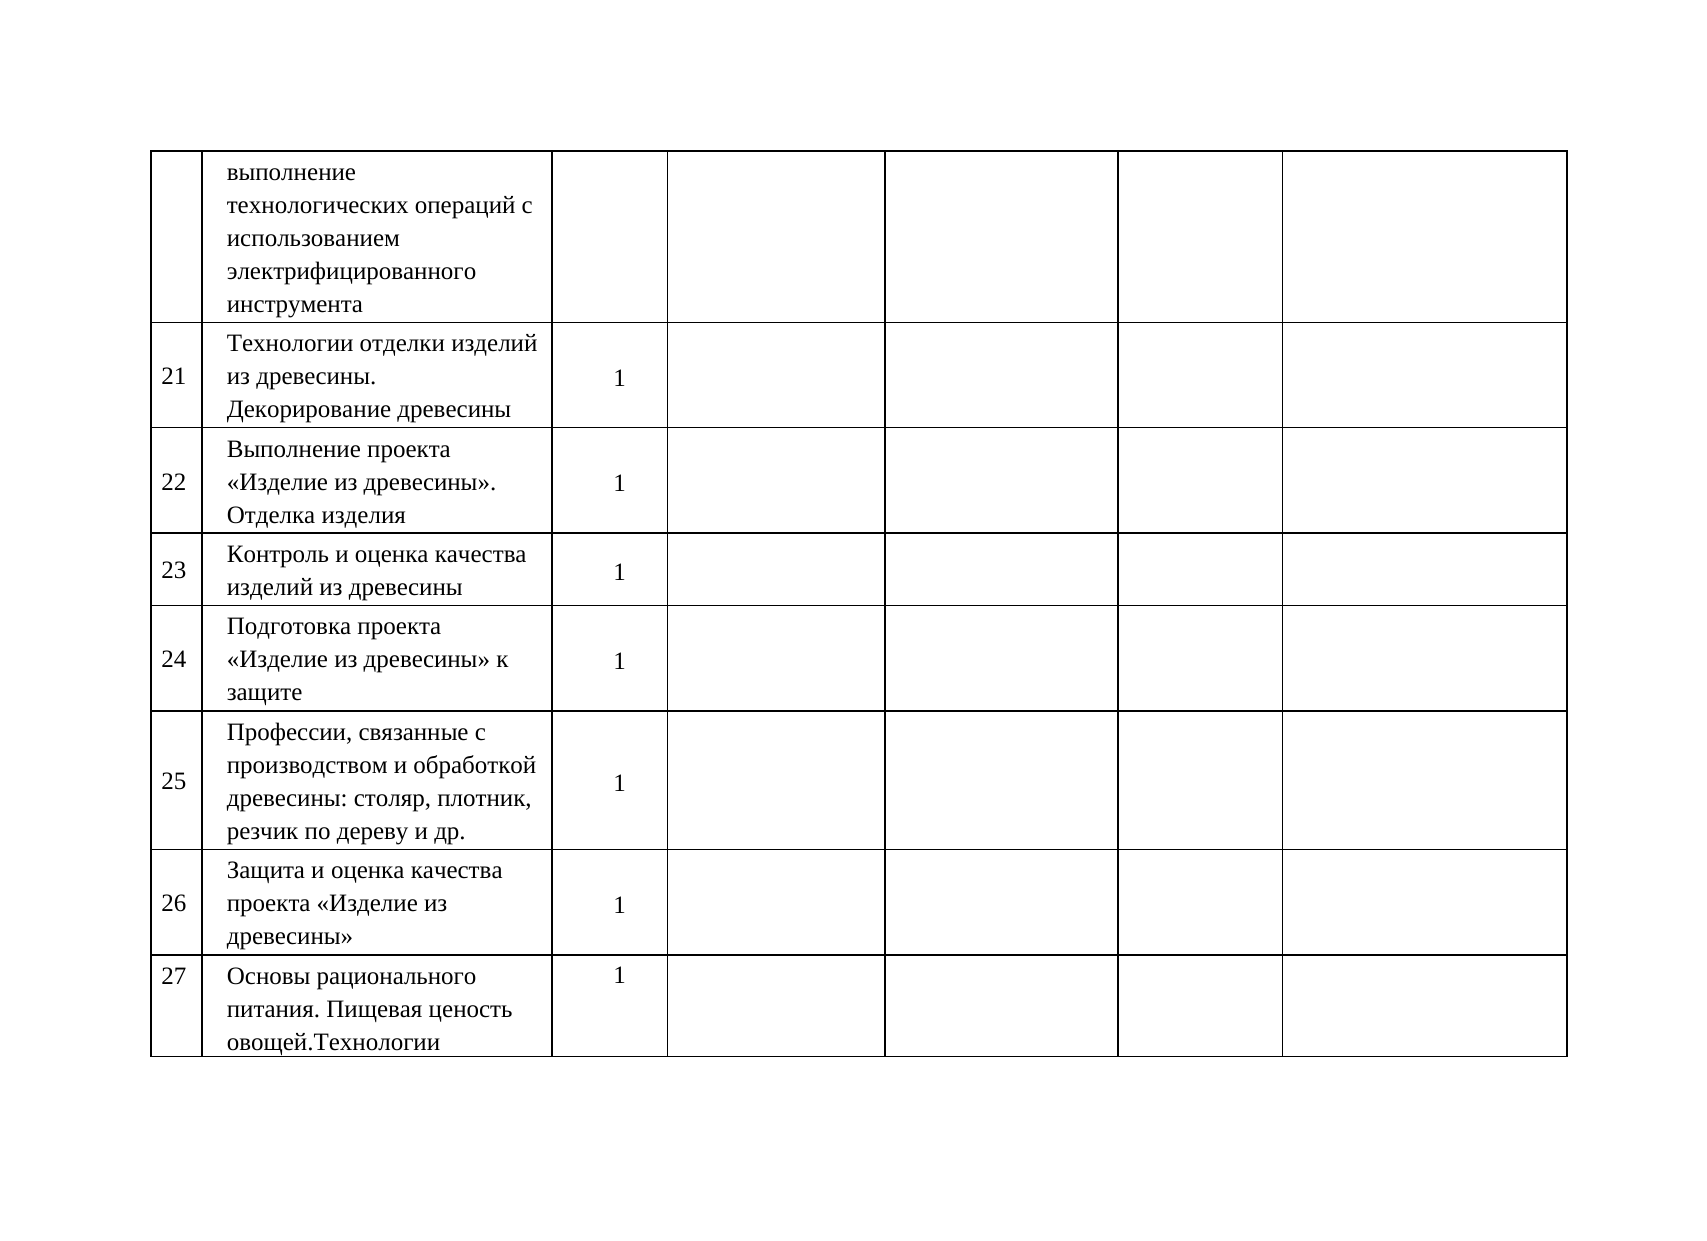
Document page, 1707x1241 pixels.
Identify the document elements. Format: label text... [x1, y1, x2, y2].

table_cell 27 [152, 956, 201, 1056]
table_cell [668, 323, 884, 427]
table_cell 23 [152, 534, 201, 605]
table_cell [1283, 534, 1566, 605]
table_cell [886, 428, 1117, 532]
table_cell 1 [553, 606, 667, 710]
table_cell [1119, 956, 1282, 1056]
table_cell [1283, 850, 1566, 954]
table_cell 1 [553, 534, 667, 605]
table_cell [668, 606, 884, 710]
table_cell [668, 850, 884, 954]
table_cell [886, 606, 1117, 710]
table_cell 21 [152, 323, 201, 427]
table_cell [1119, 323, 1282, 427]
table_cell [1119, 850, 1282, 954]
table_cell Профессии, связанные с производством и обработкой древесины: столяр, плотник, резчик по дереву и др. [203, 712, 551, 848]
table_cell 22 [152, 428, 201, 532]
table_cell [1283, 956, 1566, 1056]
table_cell Контроль и оценка качества изделий из древесины [203, 534, 551, 605]
table_cell [668, 152, 884, 321]
table_cell [1119, 606, 1282, 710]
table_cell [1283, 152, 1566, 321]
table_cell [886, 323, 1117, 427]
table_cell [203, 152, 551, 321]
table_cell [668, 534, 884, 605]
table_cell [886, 712, 1117, 848]
table_cell [886, 534, 1117, 605]
table_cell 1 [553, 956, 667, 1056]
table_cell [1119, 428, 1282, 532]
table_cell 1 [553, 850, 667, 954]
table_cell 1 [553, 152, 667, 321]
table_cell [668, 956, 884, 1056]
table_cell Технологии отделки изделий из древесины. Декорирование древесины [203, 323, 551, 427]
table_cell 1 [553, 428, 667, 532]
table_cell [203, 956, 551, 1056]
table_cell 1 [553, 323, 667, 427]
table_cell [1119, 712, 1282, 848]
table_cell [1119, 152, 1282, 321]
table_cell [1119, 534, 1282, 605]
table_cell 26 [152, 850, 201, 954]
table_cell [1283, 712, 1566, 848]
table_cell [668, 428, 884, 532]
table_cell [886, 152, 1117, 321]
table_cell 25 [152, 712, 201, 848]
table_cell [886, 956, 1117, 1056]
table_cell Выполнение проекта «Изделие из древесины». Отделка изделия [203, 428, 551, 532]
table_cell 1 [553, 712, 667, 848]
table_cell Защита и оценка качества проекта «Изделие из древесины» [203, 850, 551, 954]
table_cell [668, 712, 884, 848]
table_cell [886, 850, 1117, 954]
table_cell 24 [152, 606, 201, 710]
table_cell [1283, 323, 1566, 427]
table_cell 20 [152, 152, 201, 321]
table_cell [1283, 428, 1566, 532]
table_cell Подготовка проекта «Изделие из древесины» к защите [203, 606, 551, 710]
table_cell [1283, 606, 1566, 710]
